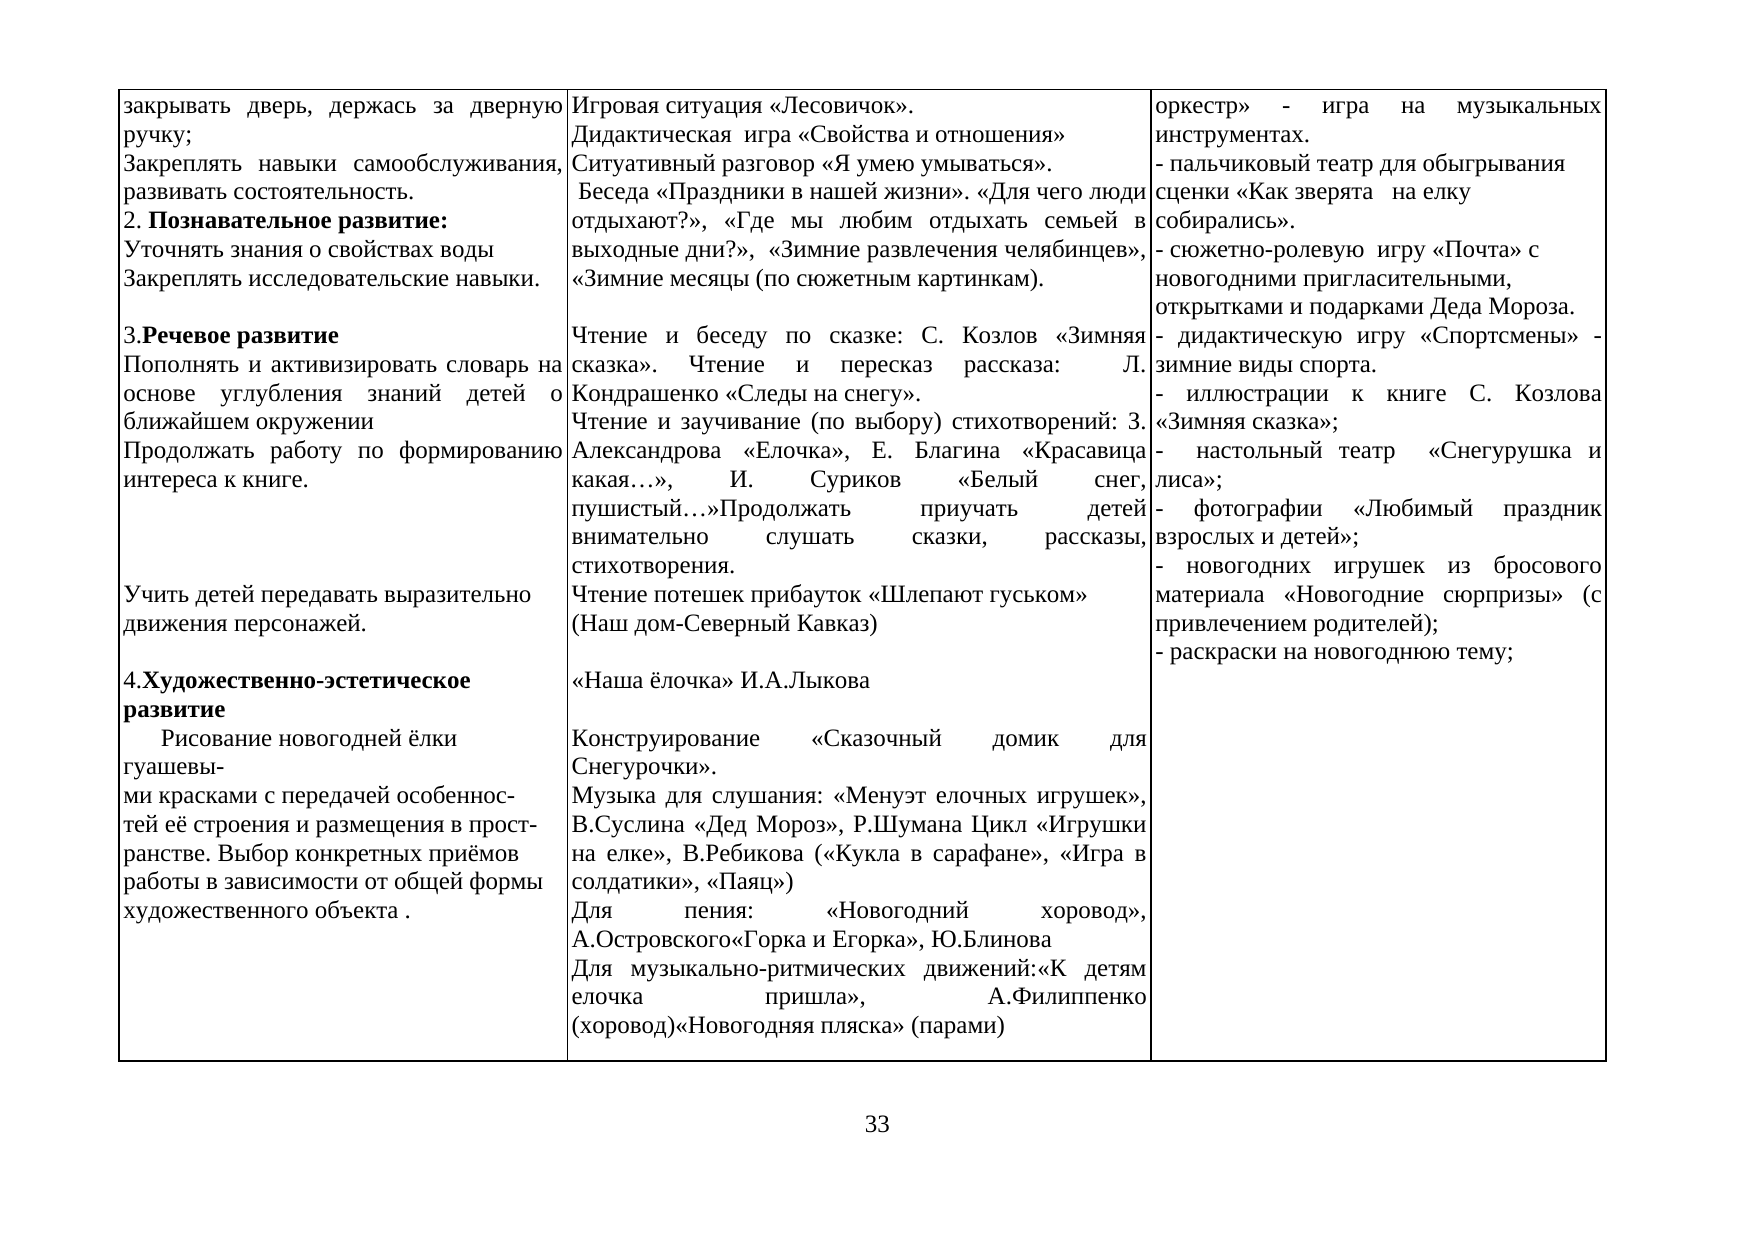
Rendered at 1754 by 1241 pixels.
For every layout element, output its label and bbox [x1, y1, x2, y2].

table_cell [1152, 90, 1605, 1060]
table_cell [568, 90, 1150, 1060]
table_cell [120, 90, 567, 1060]
